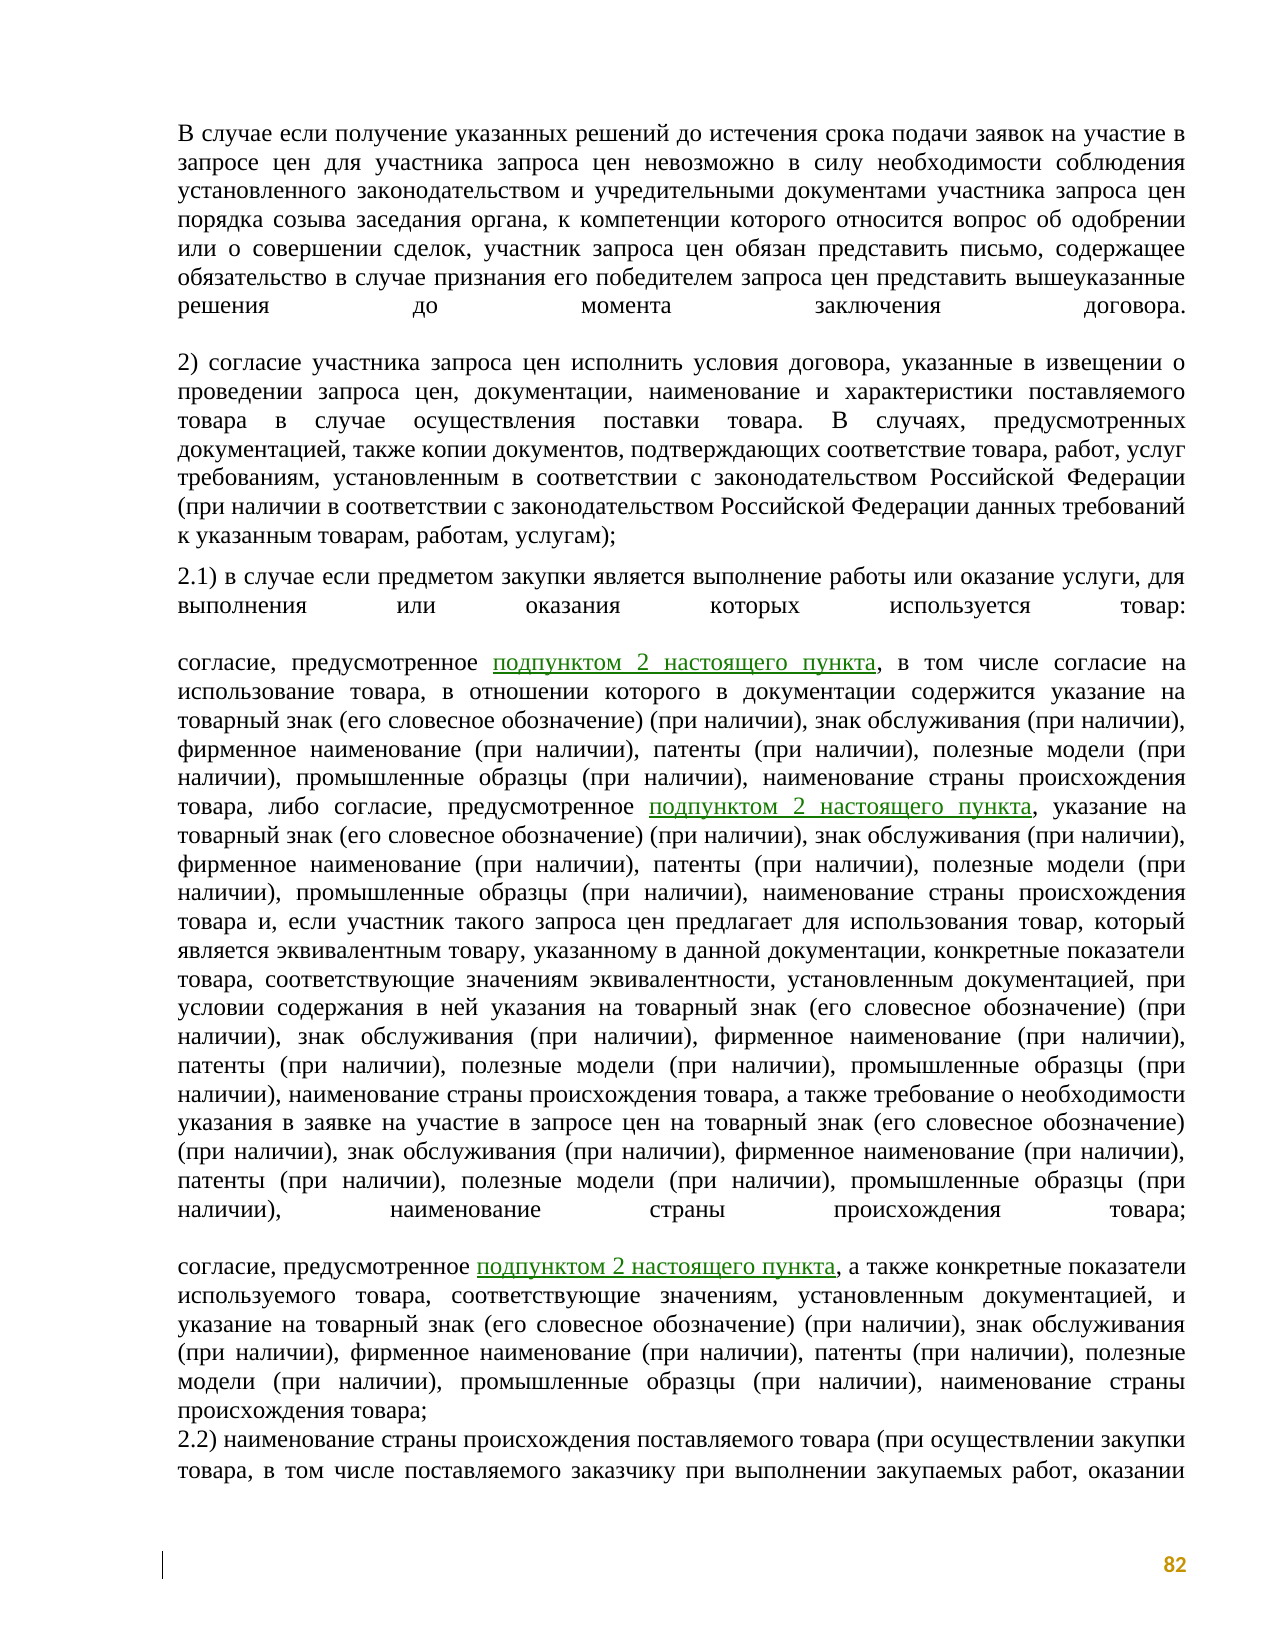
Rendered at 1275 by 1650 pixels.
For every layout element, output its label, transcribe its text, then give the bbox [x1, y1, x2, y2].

text 2.1) в случае если предметом закупки является выполнение работы или оказание услуги, для выполнения или оказания которых используется товар: согласие, предусмотренное подпунктом 2 настоящего пункта, в том числе согласие на использование товара, в отношении которого в документации содержится указание на товарный знак (его словесное обозначение) (при наличии), знак обслуживания (при наличии), фирменное наименование (при наличии), патенты (при наличии), полезные модели (при наличии), промышленные образцы (при наличии), наименование страны происхождения товара, либо согласие, предусмотренное подпунктом 2 настоящего пункта, указание на товарный знак (его словесное обозначение) (при наличии), знак обслуживания (при наличии), фирменное наименование (при наличии), патенты (при наличии), полезные модели (при наличии), промышленные образцы (при наличии), наименование страны происхождения товара и, если участник такого запроса цен предлагает для использования товар, который является эквивалентным товару, указанному в данной документации, конкретные показатели товара, соответствующие значениям эквивалентности, установленным документацией, при условии содержания в ней указания на товарный знак (его словесное обозначение) (при наличии), знак обслуживания (при наличии), фирменное наименование (при наличии), патенты (при наличии), полезные модели (при наличии), промышленные образцы (при наличии), наименование страны происхождения товара, а также требование о необходимости указания в заявке на участие в запросе цен на товарный знак (его словесное обозначение) (при наличии), знак обслуживания (при наличии), фирменное наименование (при наличии), патенты (при наличии), полезные модели (при наличии), промышленные образцы (при наличии), наименование страны происхождения товара; согласие, предусмотренное подпунктом 2 настоящего пункта, а также конкретные показатели используемого товара, соответствующие значениям, установленным документацией, и указание на товарный знак (его словесное обозначение) (при наличии), знак обслуживания (при наличии), фирменное наименование (при наличии), патенты (при наличии), полезные модели (при наличии), промышленные образцы (при наличии), наименование страны происхождения товара; [177, 561, 1186, 1424]
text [177, 1424, 1186, 1483]
text 2) согласие участника запроса цен исполнить условия договора, указанные в извещении о проведении запроса цен, документации, наименование и характеристики поставляемого товара в случае осуществления поставки товара. В случаях, предусмотренных документацией, также копии документов, подтверждающих соответствие товара, работ, услуг требованиям, установленным в соответствии с законодательством Российской Федерации (при наличии в соответствии с законодательством Российской Федерации данных требований к указанным товарам, работам, услугам); [177, 347, 1186, 549]
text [177, 118, 1186, 347]
